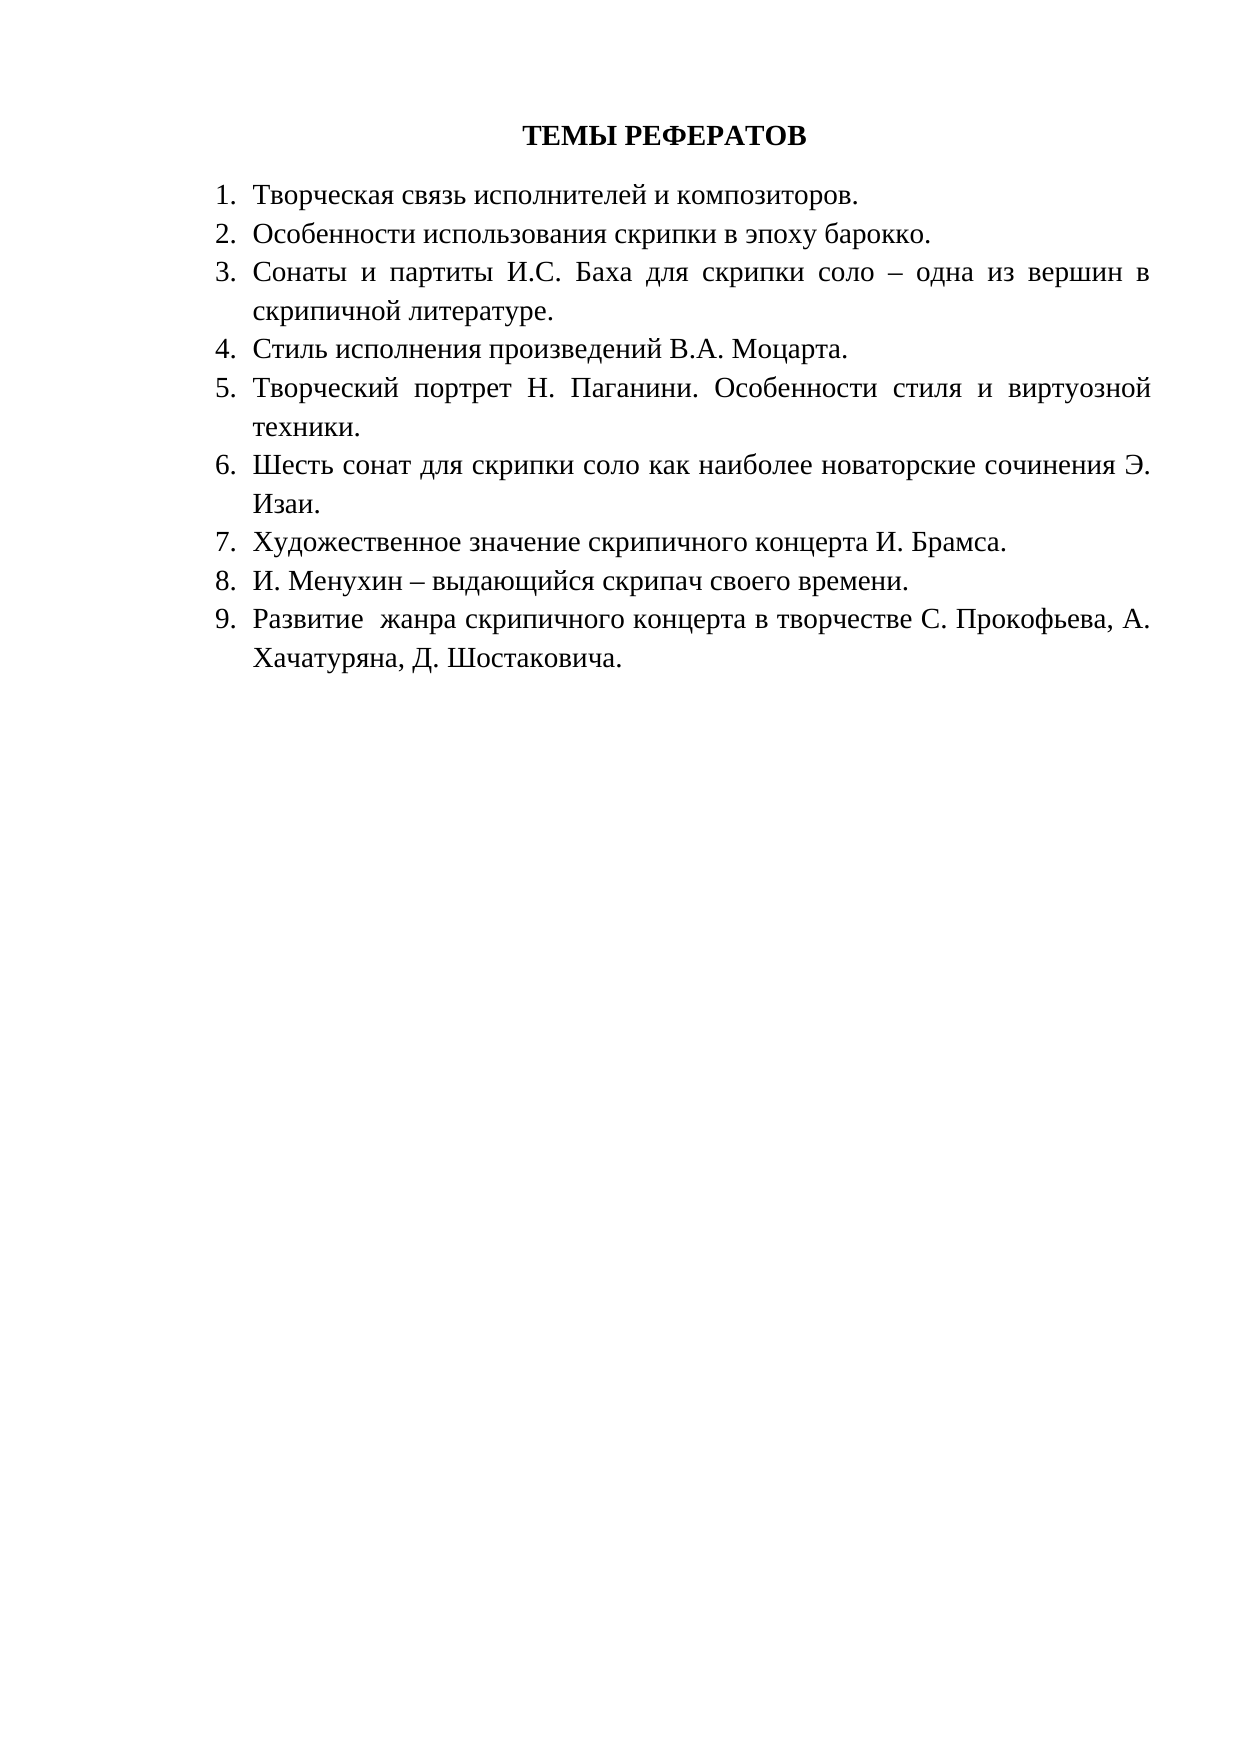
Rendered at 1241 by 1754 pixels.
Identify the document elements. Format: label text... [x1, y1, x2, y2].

text ТЕМЫ РЕФЕРАТОВ [177, 118, 1152, 152]
list Сонаты и партиты И.С. Баха для скрипки соло – одна из вершин в скрипичной литературе. [215, 254, 1152, 327]
list Шесть сонат для скрипки соло как наиболее новаторские сочинения Э. Изаи. [215, 447, 1152, 519]
list Художественное значение скрипичного концерта И. Брамса. [215, 524, 1152, 558]
list И. Менухин – выдающийся скрипач своего времени. [215, 563, 1152, 596]
list Творческий портрет Н. Паганини. Особенности стиля и виртуозной техники. [215, 370, 1152, 442]
list Развитие жанра скрипичного концерта в творчестве С. Прокофьева, А. Хачатуряна, Д. Шостаковича. [215, 601, 1152, 673]
list Особенности использования скрипки в эпоху барокко. [215, 216, 1152, 249]
list Стиль исполнения произведений В.А. Моцарта. [215, 332, 1152, 365]
list Творческая связь исполнителей и композиторов. [215, 177, 1152, 211]
